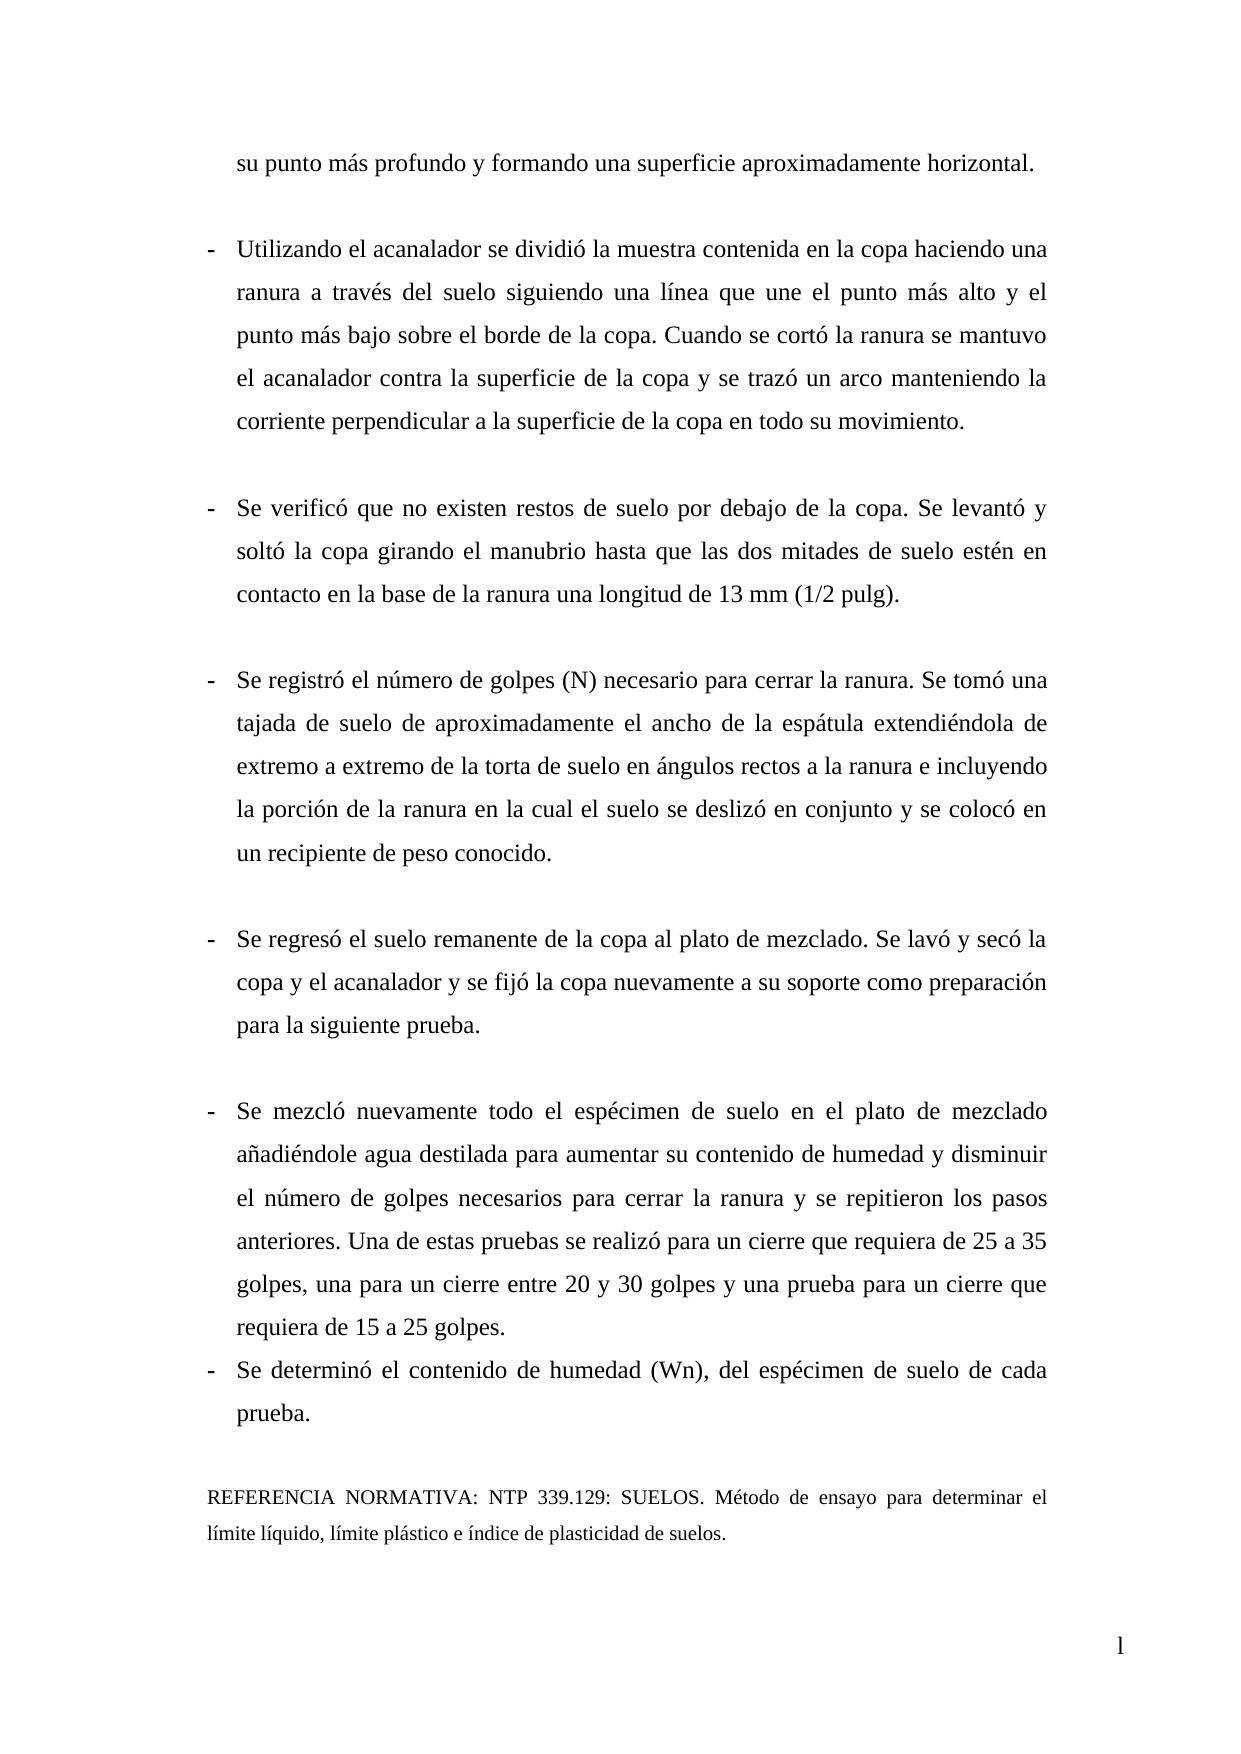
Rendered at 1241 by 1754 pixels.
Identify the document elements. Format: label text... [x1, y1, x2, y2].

list Utilizando el acanalador se dividió la muestra contenida en la copa haciendo una ranura a través del suelo siguiendo una línea que une el punto más alto y el punto más bajo sobre el borde de la copa. Cuando se cortó la ranura se mantuvo el acanalador contra la superficie de la copa y se trazó un arco manteniendo la corriente perpendicular a la superficie de la copa en todo su movimiento. [207, 234, 1048, 435]
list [207, 148, 1048, 176]
list Se regresó el suelo remanente de la copa al plato de mezclado. Se lavó y secó la copa y el acanalador y se fijó la copa nuevamente a su soporte como preparación para la siguiente prueba. [207, 924, 1048, 1039]
list Se determinó el contenido de humedad (Wn), del espécimen de suelo de cada prueba. [207, 1355, 1048, 1427]
list Se registró el número de golpes (N) necesario para cerrar la ranura. Se tomó una tajada de suelo de aproximadamente el ancho de la espátula extendiéndola de extremo a extremo de la torta de suelo en ángulos rectos a la ranura e incluyendo la porción de la ranura en la cual el suelo se deslizó en conjunto y se colocó en un recipiente de peso conocido. [207, 665, 1048, 866]
list Se verificó que no existen restos de suelo por debajo de la copa. Se levantó y soltó la copa girando el manubrio hasta que las dos mitades de suelo estén en contacto en la base de la ranura una longitud de 13 mm (1/2 pulg). [207, 493, 1048, 608]
list Se mezcló nuevamente todo el espécimen de suelo en el plato de mezclado añadiéndole agua destilada para aumentar su contenido de humedad y disminuir el número de golpes necesarios para cerrar la ranura y se repitieron los pasos anteriores. Una de estas pruebas se realizó para un cierre que requiera de 25 a 35 golpes, una para un cierre entre 20 y 30 golpes y una prueba para un cierre que requiera de 15 a 25 golpes. [207, 1096, 1048, 1341]
text REFERENCIA NORMATIVA: NTP 339.129: SUELOS. Método de ensayo para determinar el límite líquido, límite plástico e índice de plasticidad de suelos. [207, 1484, 1048, 1545]
